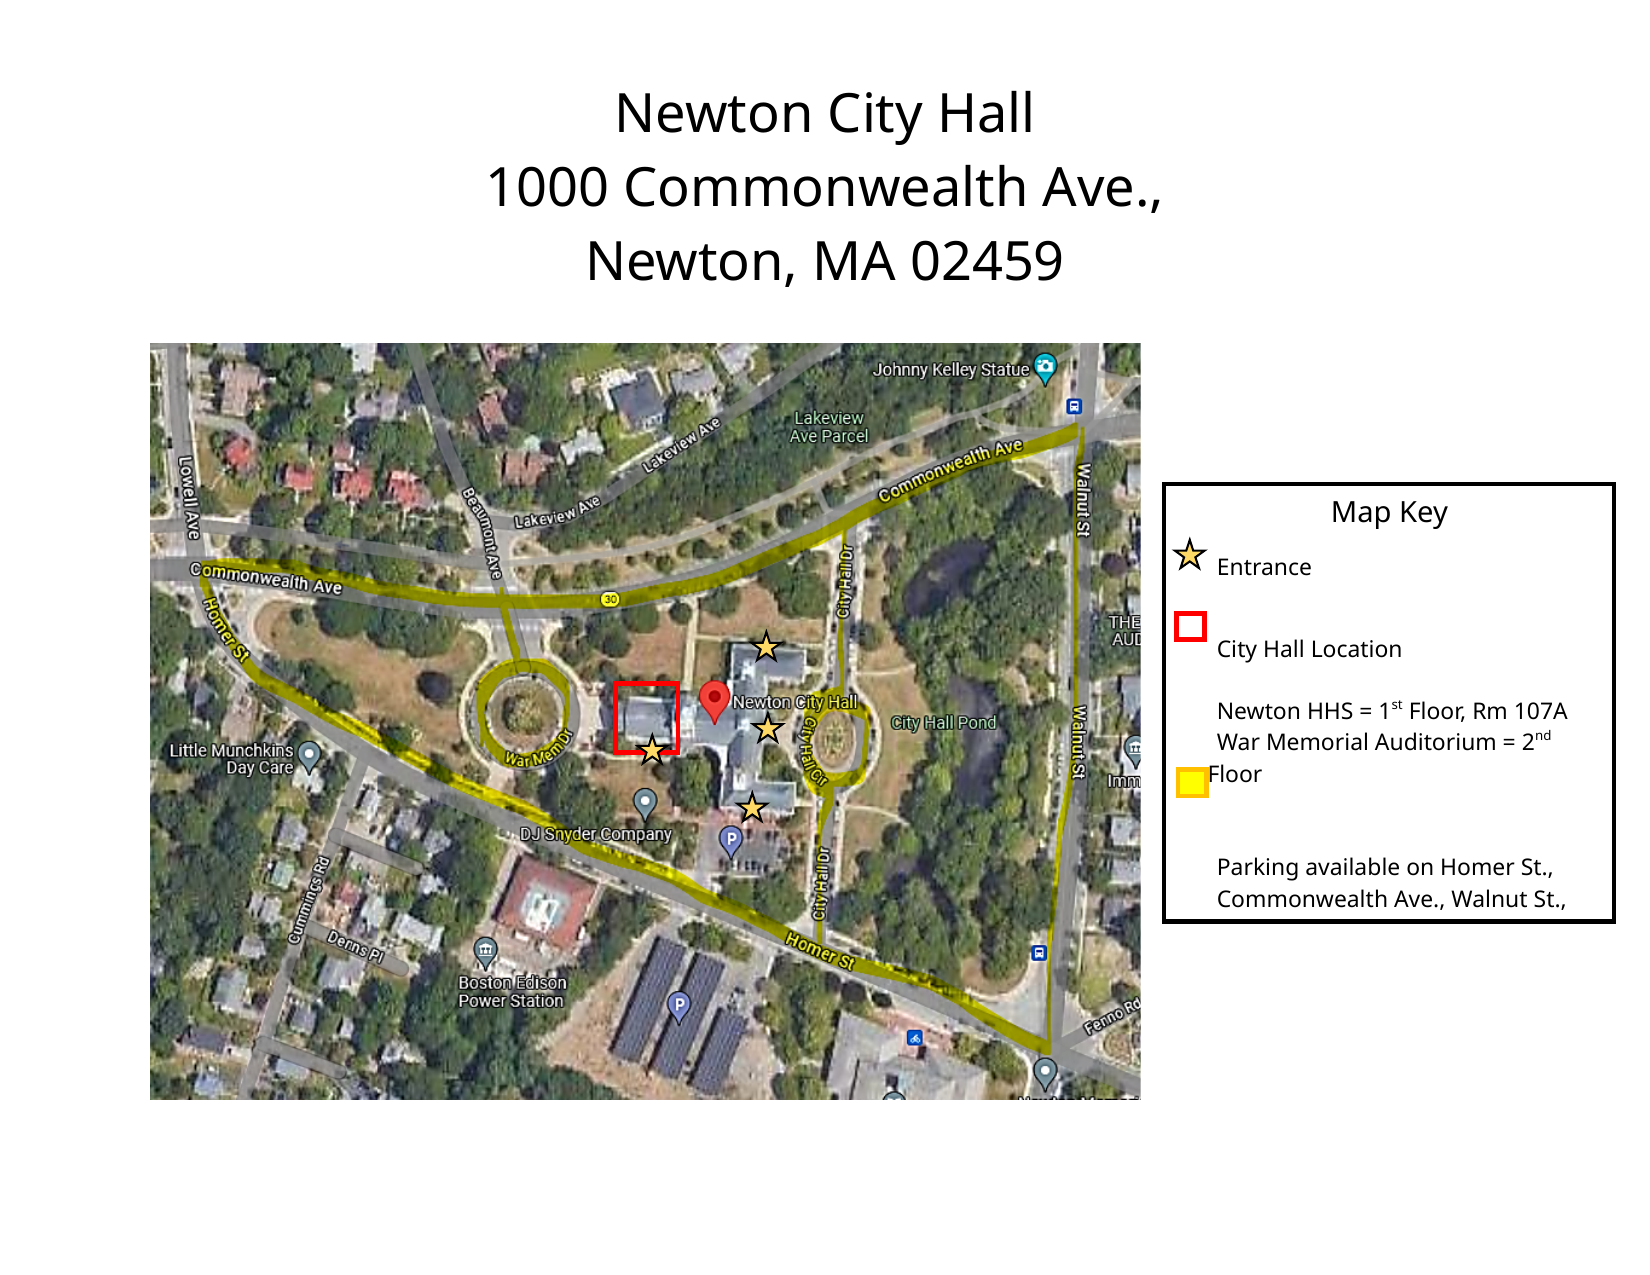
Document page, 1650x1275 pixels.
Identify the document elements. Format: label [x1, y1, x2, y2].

picture [150, 343, 1141, 1100]
